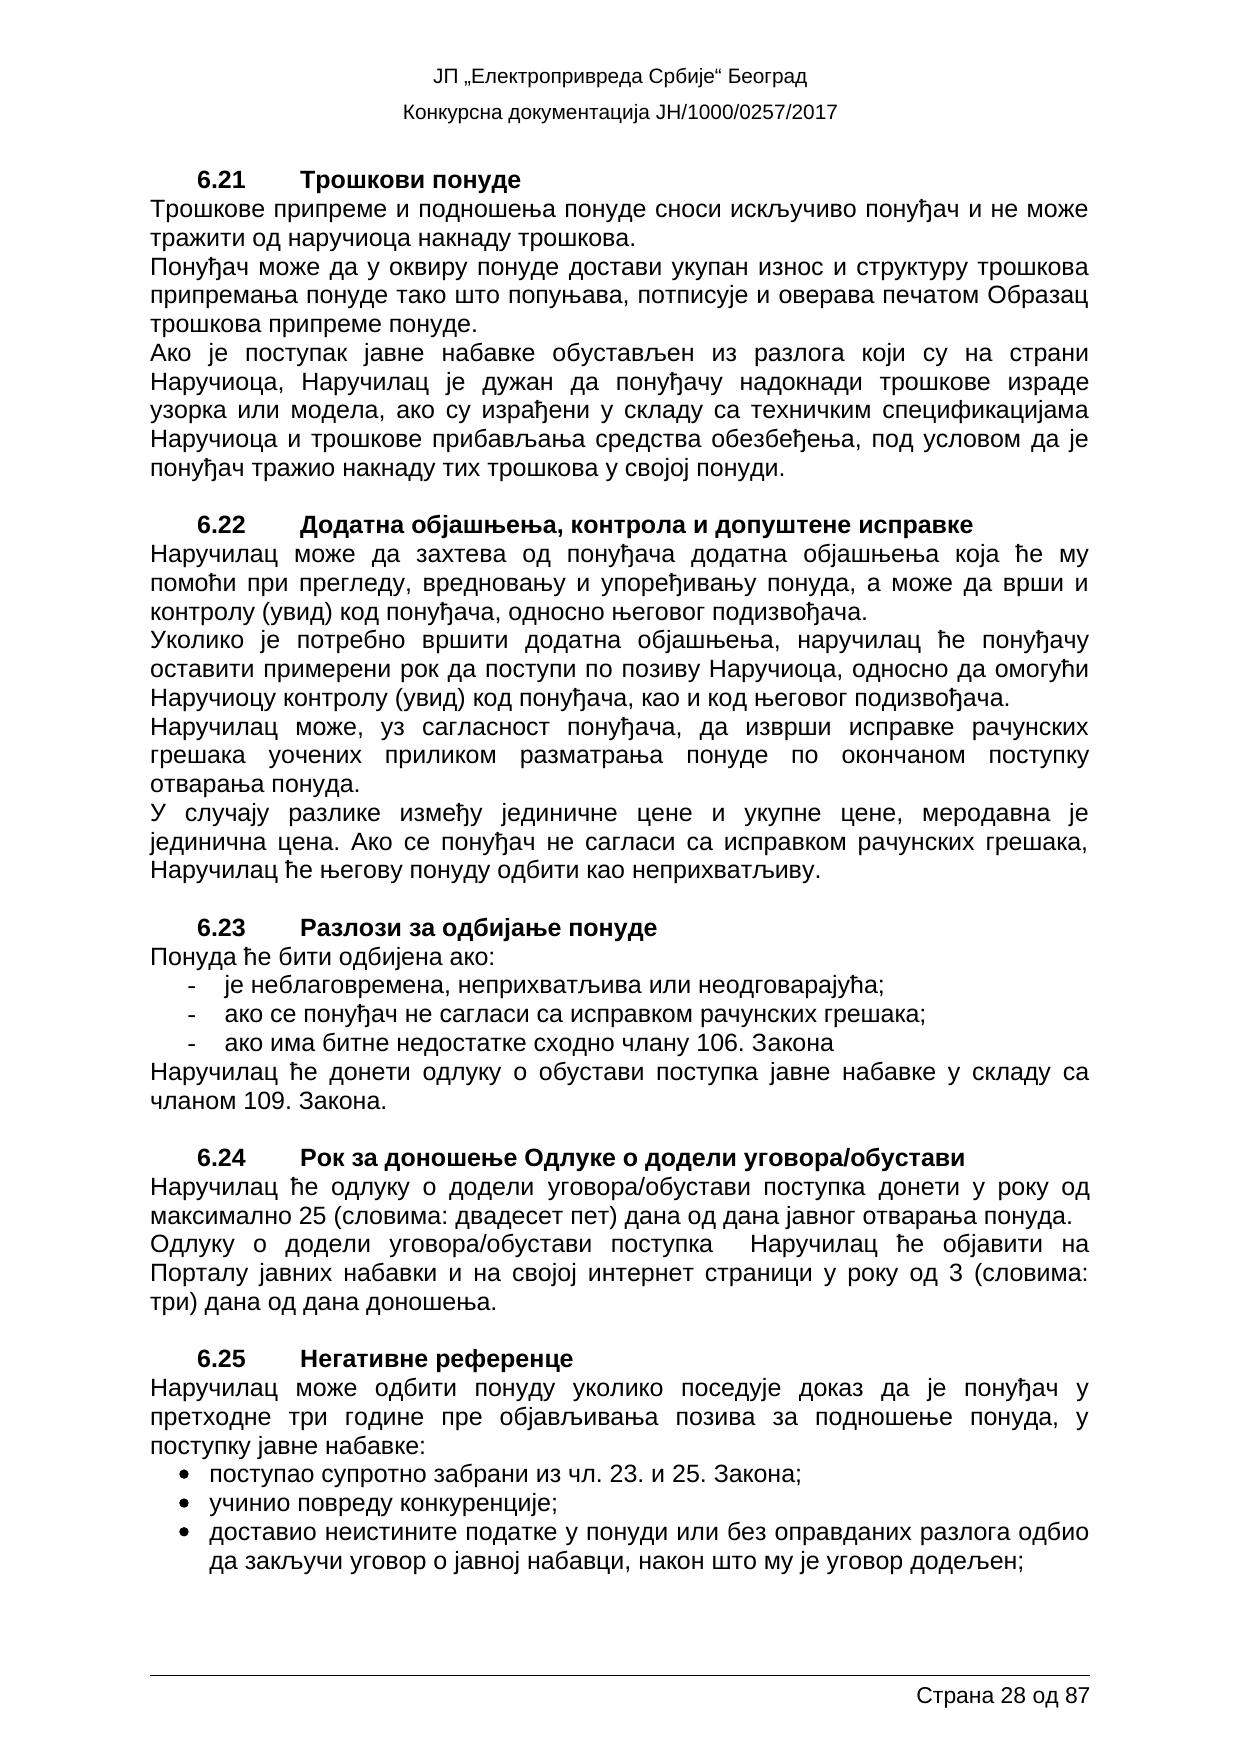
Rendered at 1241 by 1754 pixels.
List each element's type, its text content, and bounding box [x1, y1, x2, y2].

text Ако је поступак јавне набавке обустављен из разлога који су на страни Наручиоца, Наручилац је дужан да понуђачу надокнади трошкове израде узорка или модела, ако су израђени у складу са техничким спецификацијама Наручиоца и трошкове прибављања средства обезбеђења, под условом да је понуђач тражио накнаду тих трошкова у својој понуди. [150, 338, 1090, 482]
text Наручилац може да захтева од понуђача додатна објашњења која ће му помоћи при прегледу, вредновању и упоређивању понуда, а може да врши и контролу (увид) код понуђача, односно његовог подизвођача. [150, 539, 1090, 625]
list Разлози за одбијање понуде [197, 913, 1090, 942]
list Додатна објашњења, контрола и допуштене исправке [197, 510, 1090, 539]
text учинио повреду конкуренције; [179, 1488, 1090, 1517]
list ако се понуђач не сагласи са исправком рачунских грешака; [187, 999, 1090, 1028]
text Наручилац може одбити понуду уколико поседује доказ да је понуђач у претходне три године пре објављивања позива за подношење понуда, у поступку јавне набавке: [150, 1373, 1090, 1459]
list Негативне референце [197, 1344, 1090, 1373]
text Одлуку о додели уговора/обустави поступка Наручилац ће објавити на Порталу јавних набавки и на својој интернет страници у року од 3 (словима: три) дана од дана доношења. [150, 1229, 1090, 1316]
text Наручилац ће донети одлуку о обустави поступка јавне набавке у складу са чланом 109. Закона. [150, 1057, 1090, 1114]
text поступао супротно забрани из чл. 23. и 25. Закона; [179, 1459, 1090, 1488]
text Наручилац може, уз сагласност понуђача, да изврши исправке рачунских грешака уочених приликом разматрања понуде по окончаном поступку отварања понуда. [150, 712, 1090, 798]
text Наручилац ће одлуку о додели уговора/обустави поступка донети у року од максимално 25 (словима: двадесет пет) дана од дана јавног отварања понуда. [150, 1172, 1090, 1229]
text Трошкове припреме и подношења понуде сноси искључиво понуђач и не може тражити од наручиоца накнаду трошкова. [150, 194, 1090, 252]
text доставио неистините податке у понуди или без оправданих разлога одбио да закључи уговор о јавној набавци, након што му је уговор додељен; [179, 1517, 1090, 1575]
list Рок за доношење Одлуке о додели уговора/обустави [197, 1143, 1090, 1172]
text Уколико је потребно вршити додатна објашњења, наручилац ће понуђачу оставити примерени рок да поступи по позиву Наручиоца, односно да омогући Наручиоцу контролу (увид) код понуђача, као и код његовог подизвођача. [150, 625, 1090, 712]
list Трошкови понуде [197, 165, 1090, 194]
list је неблаговремена, неприхватљива или неодговарајућа; [187, 970, 1090, 999]
text Понуда ће бити одбијена ако: [150, 942, 1090, 970]
text Понуђач може да у оквиру понуде достави укупан износ и структуру трошкова припремања понуде тако што попуњава, потписује и оверава печатом Образац трошкова припреме понуде. [150, 252, 1090, 338]
text У случају разлике између јединичне цене и укупне цене, меродавна је јединична цена. Ако се понуђач не сагласи са исправком рачунских грешака, Наручилац ће његову понуду одбити као неприхватљиву. [150, 798, 1090, 884]
list ако има битне недостатке сходно члану 106. Закона [187, 1028, 1090, 1057]
